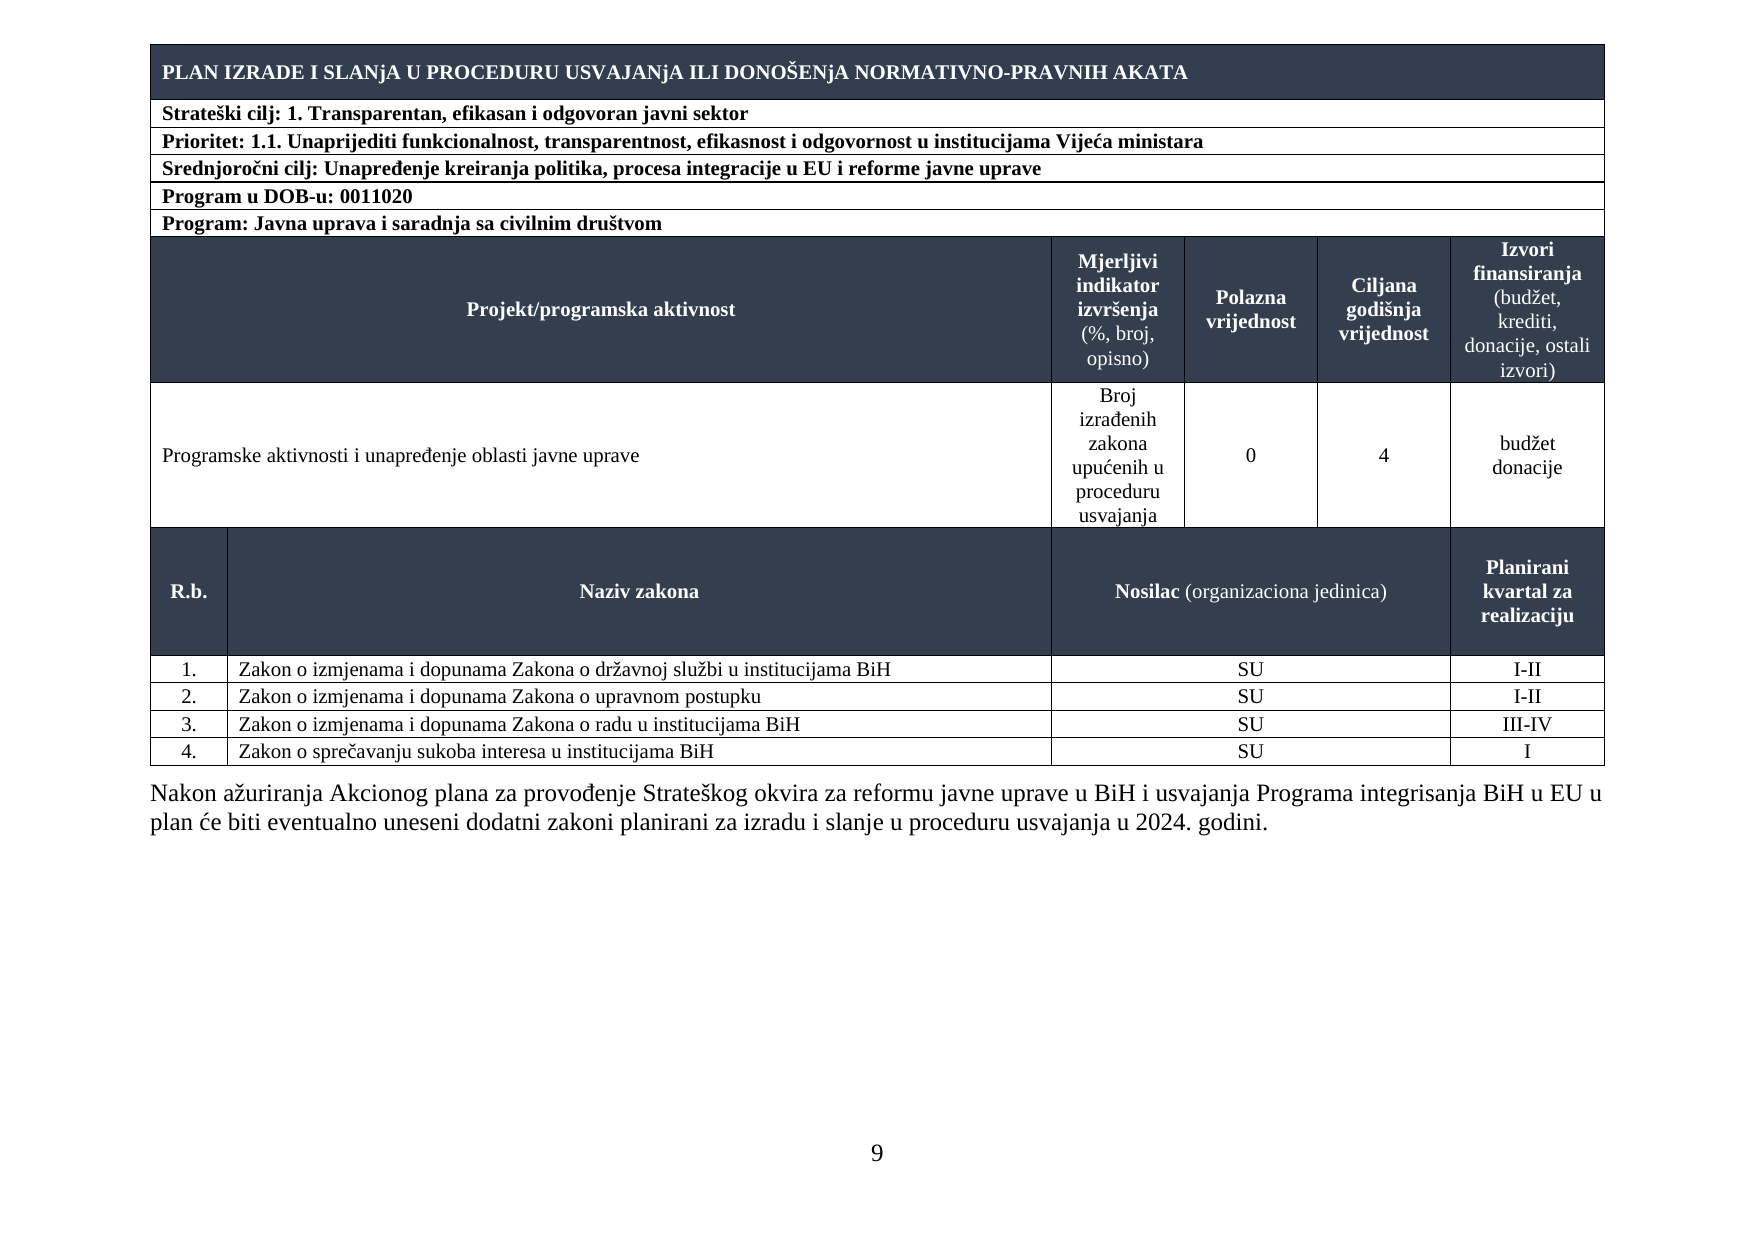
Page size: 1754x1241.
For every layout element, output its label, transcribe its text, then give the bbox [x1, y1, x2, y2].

table_cell 1. [151, 656, 227, 682]
table_cell R.b. [151, 528, 227, 655]
table_cell I-II [1451, 683, 1604, 710]
table_cell Nosilac (organizaciona jedinica) [1052, 528, 1450, 655]
table_cell SU [1052, 738, 1450, 764]
table_cell Zakon o sprečavanju sukoba interesa u institucijama BiH [228, 738, 1051, 764]
table_cell I [1451, 738, 1604, 764]
table_cell Naziv zakona [228, 528, 1051, 655]
table_cell 3. [151, 711, 227, 737]
table_cell Srednjoročni cilj: Unapređenje kreiranja politika, procesa integracije u EU i reforme javne uprave [151, 155, 1604, 181]
table_cell 2. [151, 683, 227, 710]
table_cell Projekt/programska aktivnost [151, 237, 1051, 382]
table_cell 0 [1185, 383, 1317, 527]
table_cell Programske aktivnosti i unapređenje oblasti javne uprave [151, 383, 1051, 527]
table_cell 4 [1318, 383, 1450, 527]
table_cell SU [1052, 711, 1450, 737]
table_header PLAN IZRADE I SLANjA U PROCEDURU USVAJANjA ILI DONOŠENjA NORMATIVNO-PRAVNIH AKATA [151, 45, 1604, 99]
table_cell Ciljana godišnja vrijednost [1318, 237, 1450, 382]
table_cell III-IV [1451, 711, 1604, 737]
table_cell Strateški cilj: 1. Transparentan, efikasan i odgovoran javni sektor [151, 100, 1604, 127]
table_cell SU [1052, 656, 1450, 682]
table_cell I-II [1451, 656, 1604, 682]
text Nakon ažuriranja Akcionog plana za provođenje Strateškog okvira za reformu javne uprave u BiH i usvajanja Programa integrisanja BiH u EU u plan će biti eventualno uneseni dodatni zakoni planirani za izradu i slanje u proceduru usvajanja u 2024. godini. [150, 778, 1604, 836]
table_cell SU [1052, 683, 1450, 710]
table_cell Program u DOB-u: 0011020 [151, 183, 1604, 209]
table_cell Planirani kvartal za realizaciju [1451, 528, 1604, 655]
table_cell Prioritet: 1.1. Unaprijediti funkcionalnost, transparentnost, efikasnost i odgovornost u institucijama Vijeća ministara [151, 128, 1604, 154]
table_cell Izvori finansiranja (budžet, krediti, donacije, ostali izvori) [1451, 237, 1604, 382]
table_cell budžet donacije [1451, 383, 1604, 527]
table_cell Zakon o izmjenama i dopunama Zakona o upravnom postupku [228, 683, 1051, 710]
table_cell Polazna vrijednost [1185, 237, 1317, 382]
table_cell Broj izrađenih zakona upućenih u proceduru usvajanja [1052, 383, 1184, 527]
table_cell Zakon o izmjenama i dopunama Zakona o državnoj službi u institucijama BiH [228, 656, 1051, 682]
table_cell 4. [151, 738, 227, 764]
table_cell Mjerljivi indikator izvršenja (%, broj, opisno) [1052, 237, 1184, 382]
table_cell Zakon o izmjenama i dopunama Zakona o radu u institucijama BiH [228, 711, 1051, 737]
table_cell Program: Javna uprava i saradnja sa civilnim društvom [151, 210, 1604, 236]
